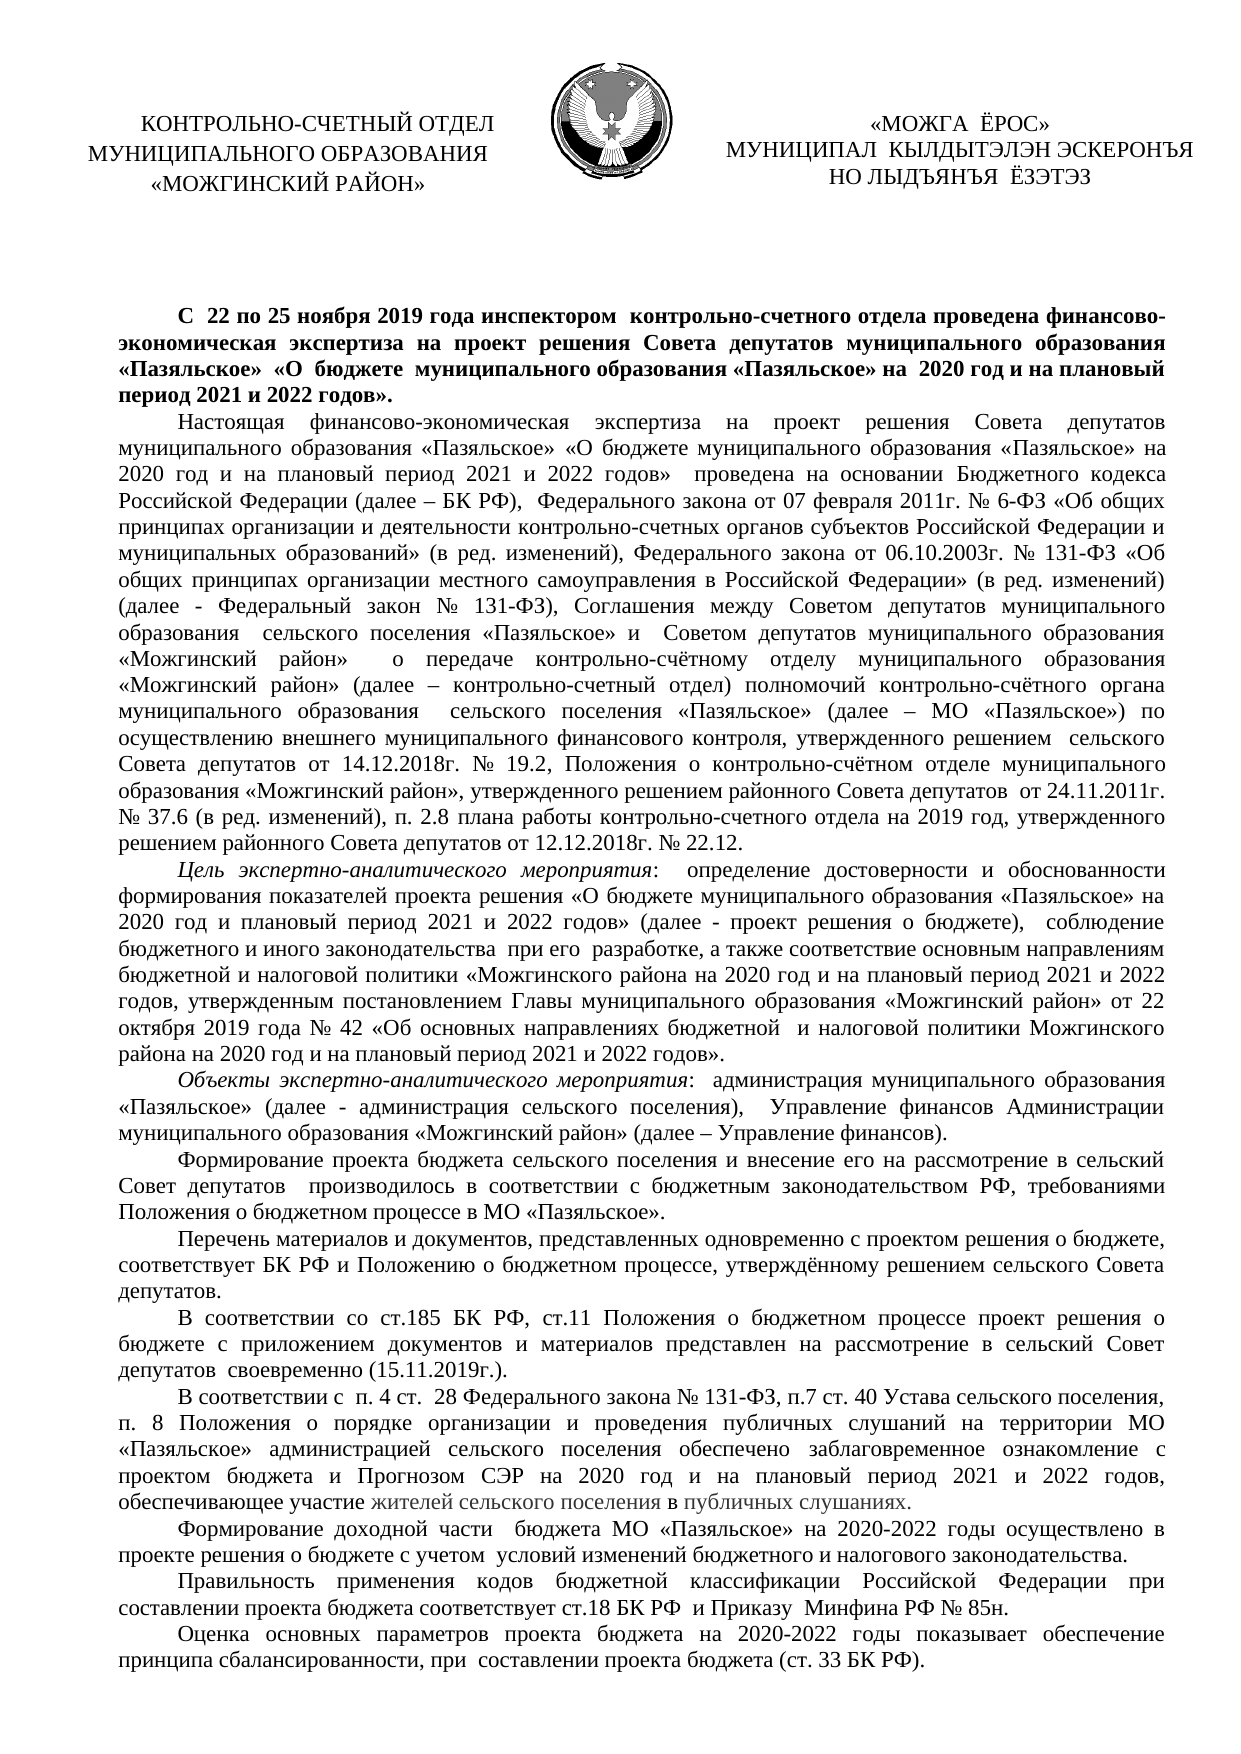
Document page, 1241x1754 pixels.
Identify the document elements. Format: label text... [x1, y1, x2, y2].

text Формирование доходной части бюджета МО «Пазяльское» на 2020-2022 годы осуществлено в проекте решения о бюджете с учетом условий изменений бюджетного и налогового законодательства. [118, 1514, 1166, 1567]
text Перечень материалов и документов, представленных одновременно с проектом решения о бюджете, соответствует БК РФ и Положению о бюджетном процессе, утверждённому решением сельского Совета депутатов. [118, 1225, 1166, 1304]
table_header КОНТРОЛЬНО-СЧЕТНЫЙ ОТДЕЛ МУНИЦИПАЛЬНОГО ОБРАЗОВАНИЯ «МОЖГИНСКИЙ РАЙОН» [89, 59, 531, 222]
picture [542, 59, 679, 186]
table_header «МОЖГА ЁРОС» МУНИЦИПАЛ КЫЛДЫТЭЛЭН ЭСКЕРОНЪЯ НО ЛЫДЪЯНЪЯ ЁЗЭТЭЗ [694, 59, 1211, 222]
text В соответствии с п. 4 ст. 28 Федерального закона № 131-ФЗ, п.7 ст. 40 Устава сельского поселения, п. 8 Положения о порядке организации и проведения публичных слушаний на территории МО «Пазяльское» администрацией сельского поселения обеспечено заблаговременное ознакомление с проектом бюджета и Прогнозом СЭР на 2020 год и на плановый период 2021 и 2022 годов, обеспечивающее участие жителей сельского поселения в публичных слушаниях. [118, 1383, 1166, 1514]
text Формирование проекта бюджета сельского поселения и внесение его на рассмотрение в сельский Совет депутатов производилось в соответствии с бюджетным законодательством РФ, требованиями Положения о бюджетном процессе в МО «Пазяльское». [118, 1146, 1166, 1225]
text Объекты экспертно-аналитического мероприятия: администрация муниципального образования «Пазяльское» (далее - администрация сельского поселения), Управление финансов Администрации муниципального образования «Можгинский район» (далее – Управление финансов). [118, 1067, 1166, 1146]
text Настоящая финансово-экономическая экспертиза на проект решения Совета депутатов муниципального образования «Пазяльское» «О бюджете муниципального образования «Пазяльское» на 2020 год и на плановый период 2021 и 2022 годов» проведена на основании Бюджетного кодекса Российской Федерации (далее – БК РФ), Федерального закона от 07 февраля 2011г. № 6-ФЗ «Об общих принципах организации и деятельности контрольно-счетных органов субъектов Российской Федерации и муниципальных образований» (в ред. изменений), Федерального закона от 06.10.2003г. № 131-ФЗ «Об общих принципах организации местного самоуправления в Российской Федерации» (в ред. изменений) (далее - Федеральный закон № 131-ФЗ), Соглашения между Советом депутатов муниципального образования сельского поселения «Пазяльское» и Советом депутатов муниципального образования «Можгинский район» о передаче контрольно-счётному отделу муниципального образования «Можгинский район» (далее – контрольно-счетный отдел) полномочий контрольно-счётного органа муниципального образования сельского поселения «Пазяльское» (далее – МО «Пазяльское») по осуществлению внешнего муниципального финансового контроля, утвержденного решением сельского Совета депутатов от 14.12.2018г. № 19.2, Положения о контрольно-счётном отделе муниципального образования «Можгинский район», утвержденного решением районного Совета депутатов от 24.11.2011г. № 37.6 (в ред. изменений), п. 2.8 плана работы контрольно-счетного отдела на 2019 год, утвержденного решением районного Совета депутатов от 12.12.2018г. № 22.12. [118, 408, 1167, 856]
text Оценка основных параметров проекта бюджета на 2020-2022 годы показывает обеспечение принципа сбалансированности, при составлении проекта бюджета (ст. 33 БК РФ). [118, 1620, 1166, 1673]
text С 22 по 25 ноября 2019 года инспектором контрольно-счетного отдела проведена финансово-экономическая экспертиза на проект решения Совета депутатов муниципального образования «Пазяльское» «О бюджете муниципального образования «Пазяльское» на 2020 год и на плановый период 2021 и 2022 годов». [118, 302, 1167, 408]
table_header [531, 59, 694, 222]
text В соответствии со ст.185 БК РФ, ст.11 Положения о бюджетном процессе проект решения о бюджете с приложением документов и материалов представлен на рассмотрение в сельский Совет депутатов своевременно (15.11.2019г.). [118, 1304, 1166, 1383]
text Правильность применения кодов бюджетной классификации Российской Федерации при составлении проекта бюджета соответствует ст.18 БК РФ и Приказу Минфина РФ № 85н. [118, 1567, 1166, 1620]
text Цель экспертно-аналитического мероприятия: определение достоверности и обоснованности формирования показателей проекта решения «О бюджете муниципального образования «Пазяльское» на 2020 год и плановый период 2021 и 2022 годов» (далее - проект решения о бюджете), соблюдение бюджетного и иного законодательства при его разработке, а также соответствие основным направлениям бюджетной и налоговой политики «Можгинского района на 2020 год и на плановый период 2021 и 2022 годов, утвержденным постановлением Главы муниципального образования «Можгинский район» от 22 октября 2019 года № 42 «Об основных направлениях бюджетной и налоговой политики Можгинского района на 2020 год и на плановый период 2021 и 2022 годов». [118, 856, 1167, 1067]
